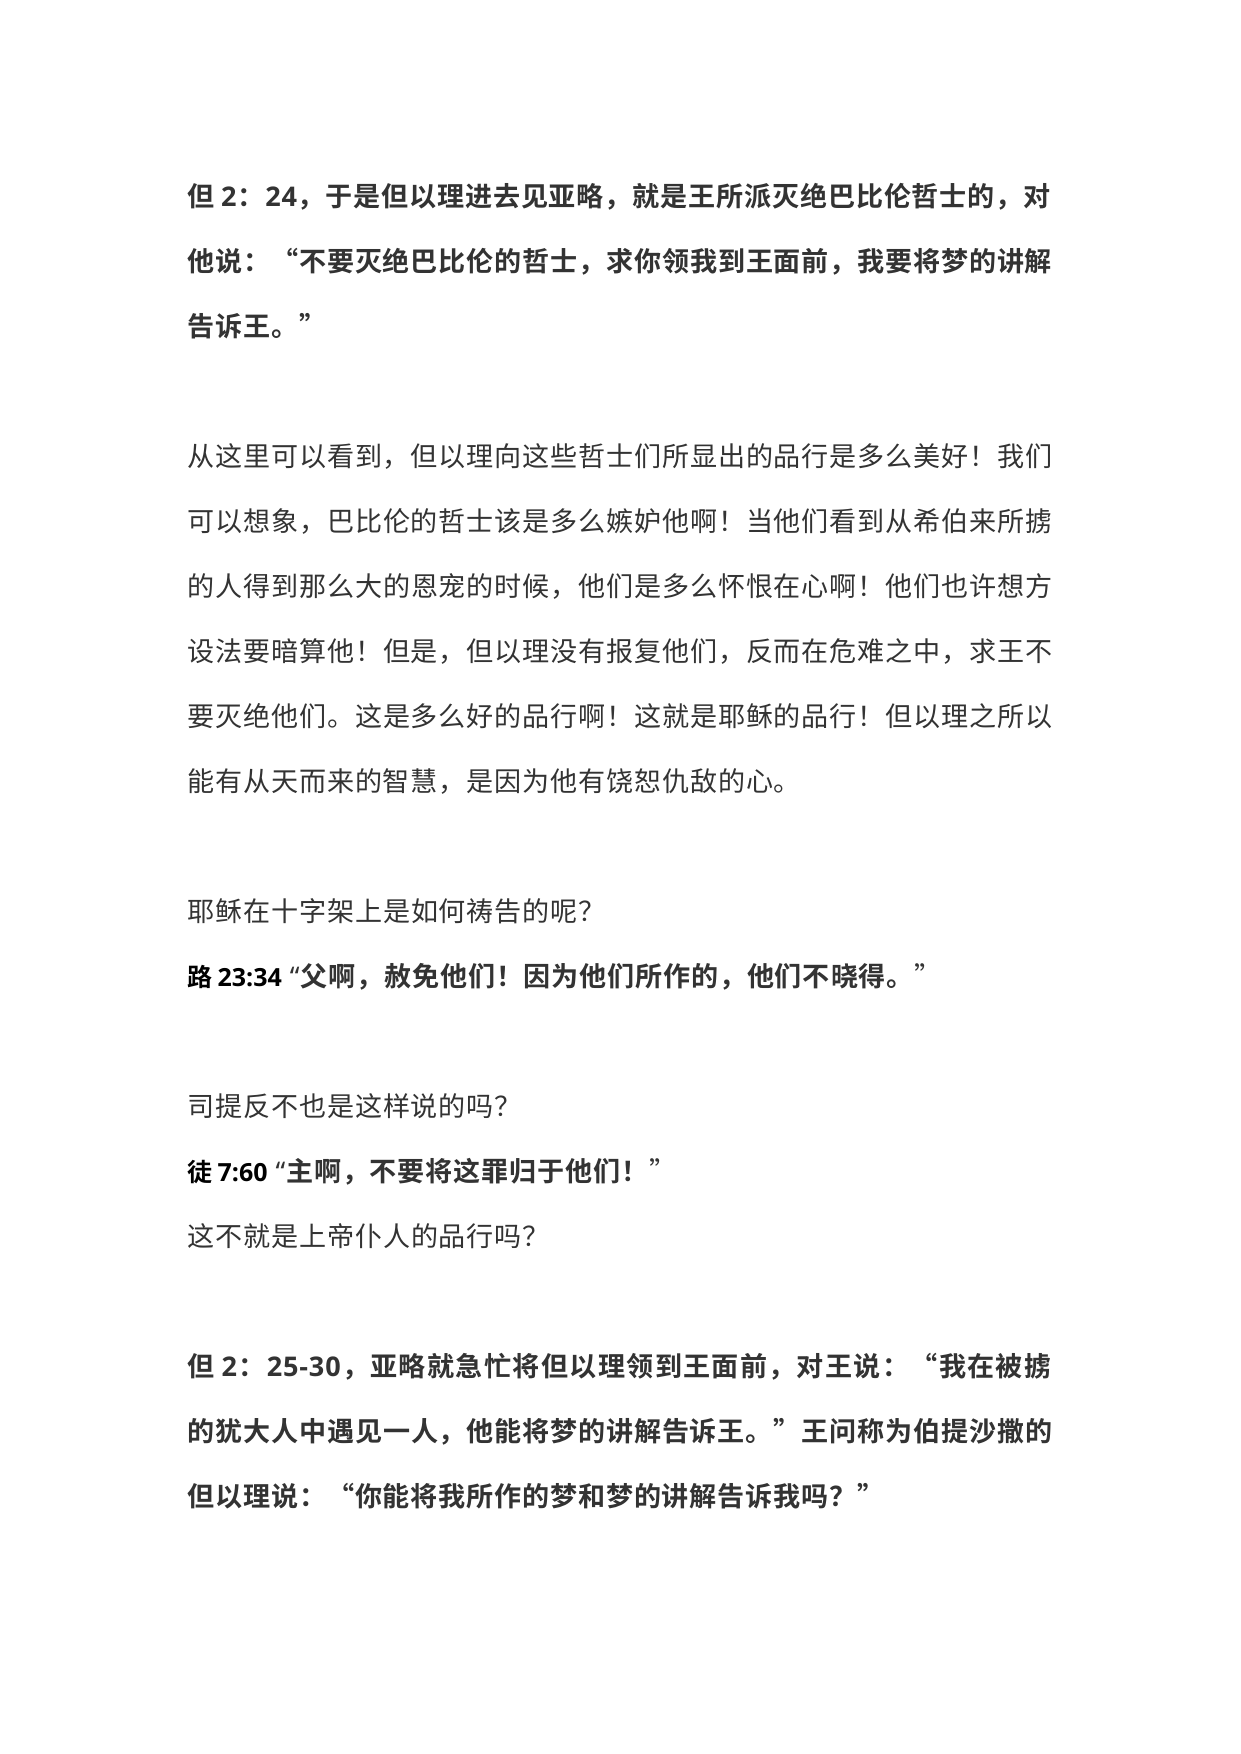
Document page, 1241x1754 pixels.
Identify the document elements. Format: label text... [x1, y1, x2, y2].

text 但2：24，于是但以理进去见亚略，就是王所派灭绝巴比伦哲士的，对他说：“不要灭绝巴比伦的哲士，求你领我到王面前，我要将梦的讲解告诉王。” [187, 162, 1053, 357]
text 徒7:60 “主啊，不要将这罪归于他们！” [187, 1137, 1053, 1202]
text 从这里可以看到，但以理向这些哲士们所显出的品行是多么美好！我们可以想象，巴比伦的哲士该是多么嫉妒他啊！当他们看到从希伯来所掳的人得到那么大的恩宠的时候，他们是多么怀恨在心啊！他们也许想方设法要暗算他！但是，但以理没有报复他们，反而在危难之中，求王不要灭绝他们。这是多么好的品行啊！这就是耶稣的品行！但以理之所以能有从天而来的智慧，是因为他有饶恕仇敌的心。 [187, 422, 1053, 812]
text 路23:34 “父啊，赦免他们！因为他们所作的，他们不晓得。” [187, 942, 1053, 1007]
text 这不就是上帝仆人的品行吗？ [187, 1202, 1053, 1267]
text 耶稣在十字架上是如何祷告的呢？ [187, 877, 1053, 942]
text 但2：25-30，亚略就急忙将但以理领到王面前，对王说：“我在被掳的犹大人中遇见一人，他能将梦的讲解告诉王。”王问称为伯提沙撒的但以理说：“你能将我所作的梦和梦的讲解告诉我吗？” [187, 1332, 1053, 1527]
text 司提反不也是这样说的吗？ [187, 1072, 1053, 1137]
